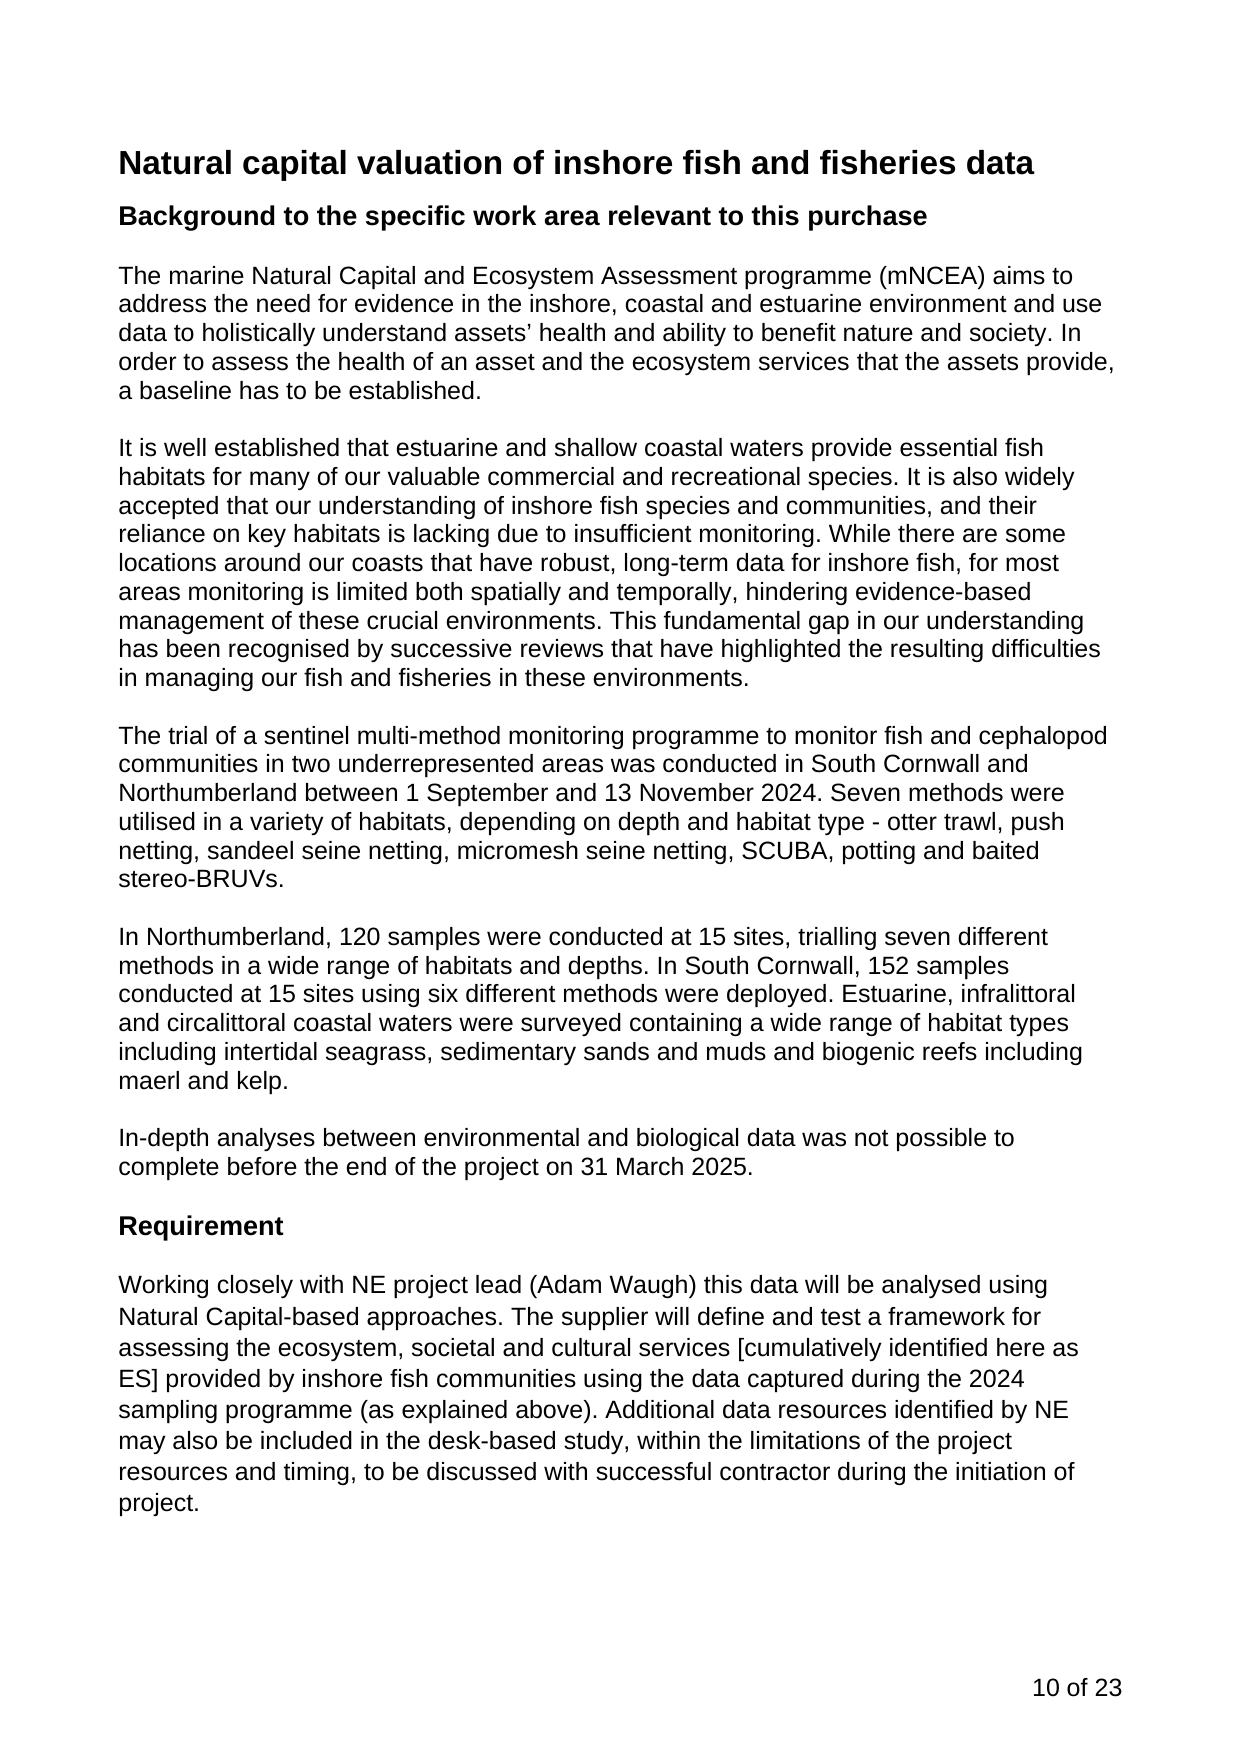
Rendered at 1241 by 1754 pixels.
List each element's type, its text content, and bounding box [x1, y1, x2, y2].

text Natural capital valuation of inshore fish and fisheries data [118, 143, 1122, 182]
text In-depth analyses between environmental and biological data was not possible to complete before the end of the project on 31 March 2025. [118, 1123, 1122, 1181]
text Working closely with NE project lead (Adam Waugh) this data will be analysed using Natural Capital-based approaches. The supplier will define and test a framework for assessing the ecosystem, societal and cultural services [cumulatively identified here as ES] provided by inshore fish communities using the data captured during the 2024 sampling programme (as explained above). Additional data resources identified by NE may also be included in the desk-based study, within the limitations of the project resources and timing, to be discussed with successful contractor during the initiation of project. [118, 1270, 1122, 1516]
text In Northumberland, 120 samples were conducted at 15 sites, trialling seven different methods in a wide range of habitats and depths. In South Cornwall, 152 samples conducted at 15 sites using six different methods were deployed. Estuarine, infralittoral and circalittoral coastal waters were surveyed containing a wide range of habitat types including intertidal seagrass, sedimentary sands and muds and biogenic reefs including maerl and kelp. [118, 922, 1122, 1094]
text The marine Natural Capital and Ecosystem Assessment programme (mNCEA) aims to address the need for evidence in the inshore, coastal and estuarine environment and use data to holistically understand assets’ health and ability to benefit nature and society. In order to assess the health of an asset and the ecosystem services that the assets provide, a baseline has to be established. [118, 261, 1122, 404]
text It is well established that estuarine and shallow coastal waters provide essential fish habitats for many of our valuable commercial and recreational species. It is also widely accepted that our understanding of inshore fish species and communities, and their reliance on key habitats is lacking due to insufficient monitoring. While there are some locations around our coasts that have robust, long-term data for inshore fish, for most areas monitoring is limited both spatially and temporally, hindering evidence-based management of these crucial environments. This fundamental gap in our understanding has been recognised by successive reviews that have highlighted the resulting difficulties in managing our fish and fisheries in these environments. [118, 433, 1122, 692]
text The trial of a sentinel multi-method monitoring programme to monitor fish and cephalopod communities in two underrepresented areas was conducted in South Cornwall and Northumberland between 1 September and 13 November 2024. Seven methods were utilised in a variety of habitats, depending on depth and habitat type - otter trawl, push netting, sandeel seine netting, micromesh seine netting, SCUBA, potting and baited stereo-BRUVs. [118, 721, 1122, 893]
subtitle Requirement [118, 1209, 1122, 1241]
subtitle Background to the specific work area relevant to this purchase [118, 200, 1122, 231]
